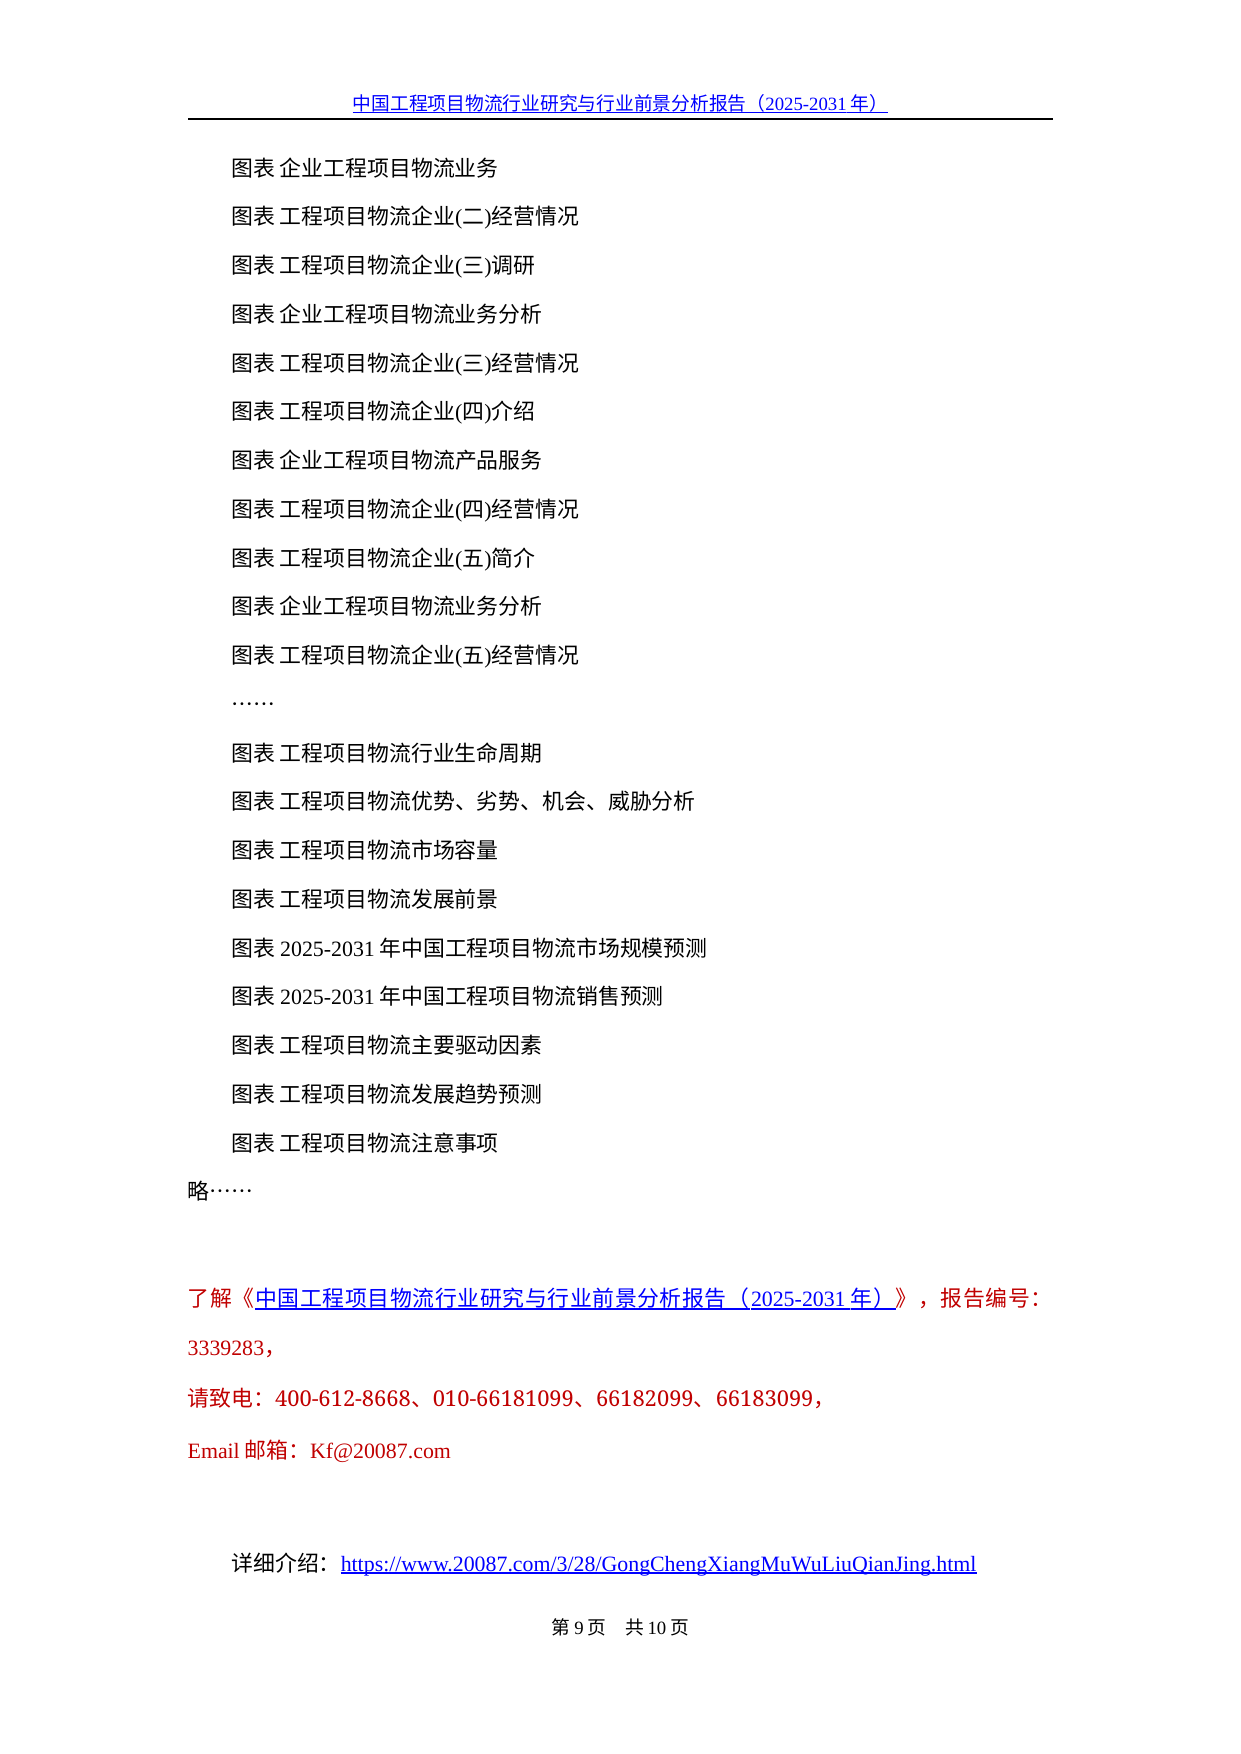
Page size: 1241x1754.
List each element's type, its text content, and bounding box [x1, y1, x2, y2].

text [187, 150, 1053, 1206]
text 了解《中国工程项目物流行业研究与行业前景分析报告（2025-2031年）》，报告编号：3339283， [187, 1280, 1053, 1362]
text 请致电：400-612-8668、010-66181099、66182099、66183099， [187, 1381, 1053, 1413]
text 详细介绍：https://www.20087.com/3/28/GongChengXiangMuWuLiuQianJing.html [187, 1545, 1053, 1578]
text Email邮箱：Kf@20087.com [187, 1432, 1053, 1465]
